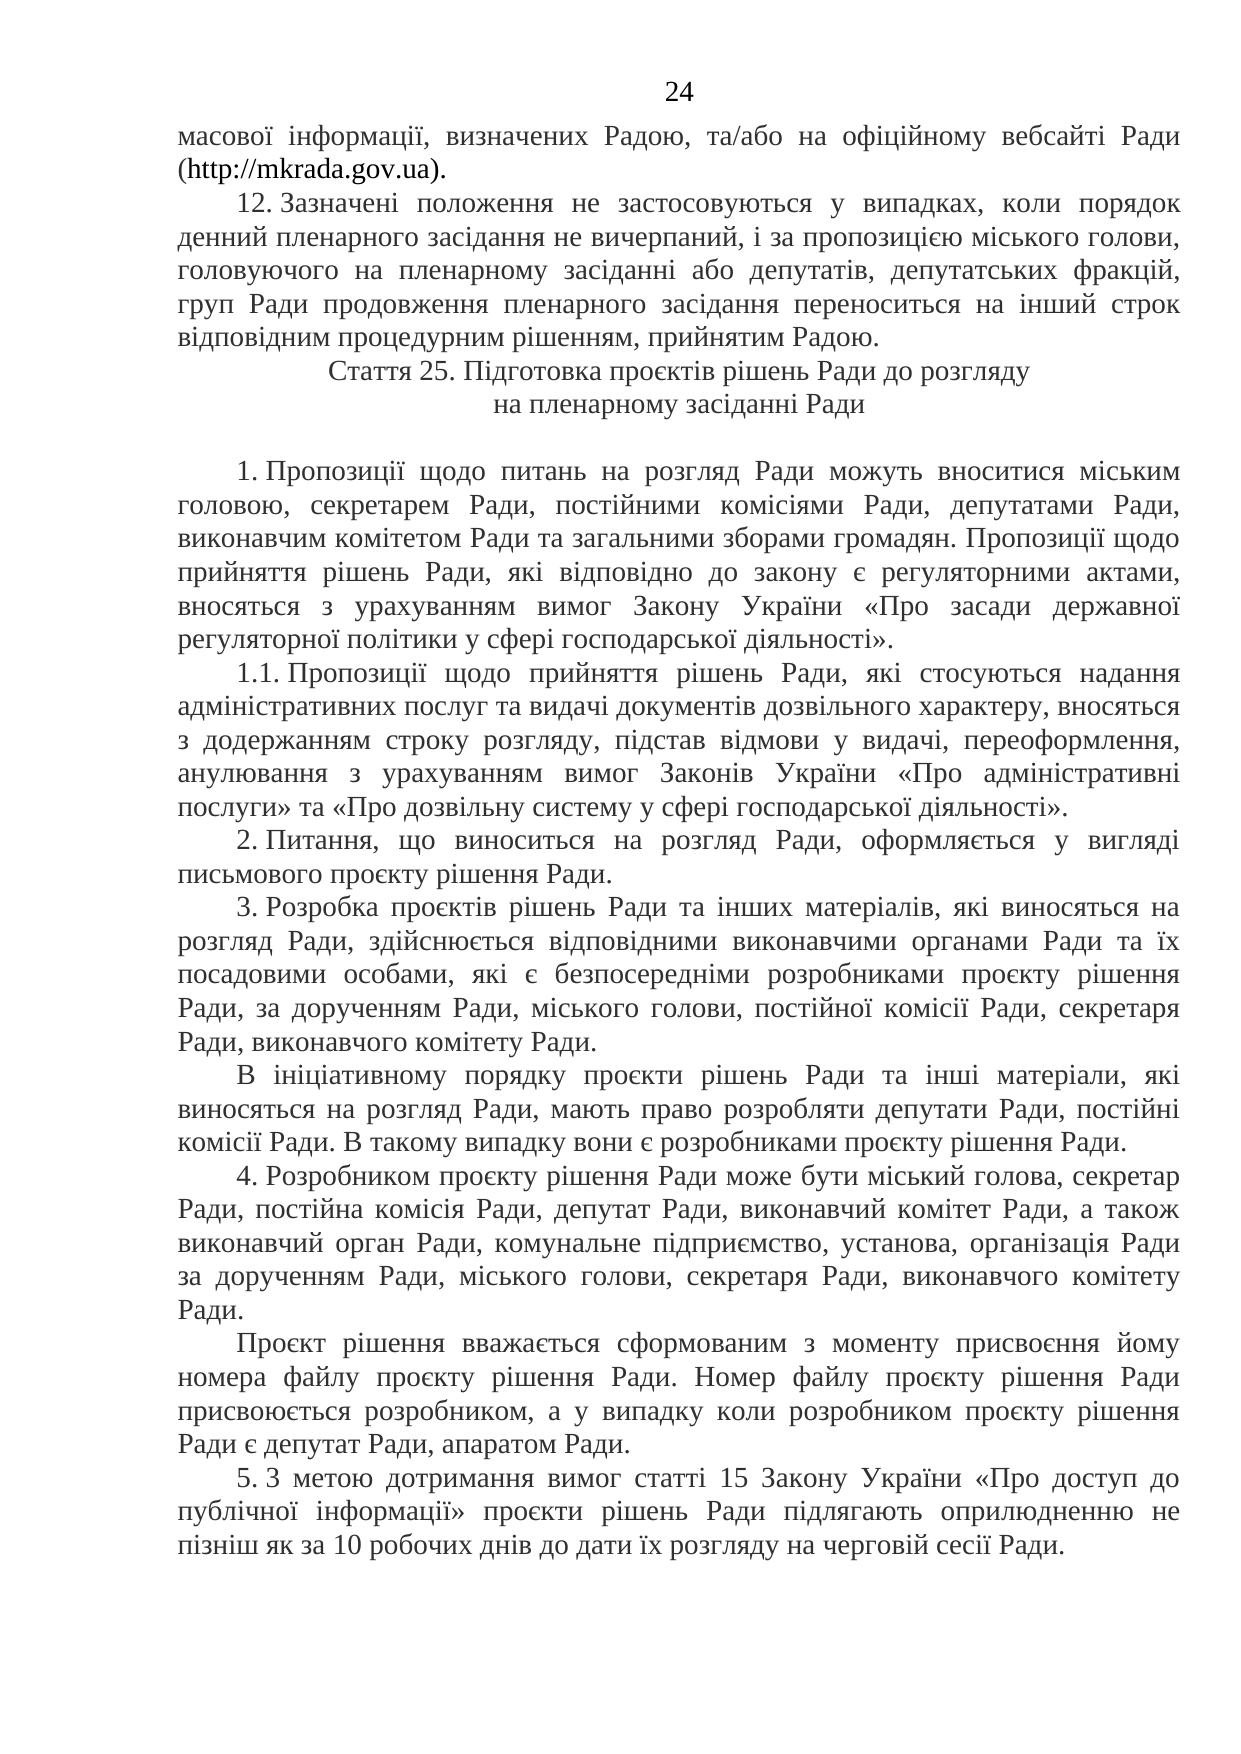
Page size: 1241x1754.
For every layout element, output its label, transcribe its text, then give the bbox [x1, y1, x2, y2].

text В ініціативному порядку проєкти рішень Ради та інші матеріали, які виносяться на розгляд Ради, мають право розробляти депутати Ради, постійні комісії Ради. В такому випадку вони є розробниками проєкту рішення Ради. [177, 1057, 1181, 1158]
text 12. Зазначені положення не застосовуються у випадках, коли порядок денний пленарного засідання не вичерпаний, і за пропозицією міського голови, головуючого на пленарному засіданні або депутатів, депутатських фракцій, груп Ради продовження пленарного засідання переноситься на інший строк відповідним процедурним рішенням, прийнятим Радою. [177, 185, 1181, 353]
text Стаття 25. Підготовка проєктів рішень Ради до розгляду [177, 353, 1181, 386]
text 5. 3 метою дотримання вимог статті 15 Закону України «Про доступ до публічної інформації» проєкти рішень Ради підлягають оприлюдненню не пізніш як за 10 робочих днів до дати їх розгляду на черговій сесії Ради. [177, 1460, 1181, 1560]
text 4. Розробником проєкту рішення Ради може бути міський голова, секретар Ради, постійна комісія Ради, депутат Ради, виконавчий комітет Ради, а також виконавчий орган Ради, комунальне підприємство, установа, організація Ради за дорученням Ради, міського голови, секретаря Ради, виконавчого комітету Ради. [177, 1158, 1181, 1326]
text Проєкт рішення вважається сформованим з моменту присвоєння йому номера файлу проєкту рішення Ради. Номер файлу проєкту рішення Ради присвоюється розробником, а у випадку коли розробником проєкту рішення Ради є депутат Ради, апаратом Ради. [177, 1326, 1181, 1460]
text 3. Розробка проєктів рішень Ради та інших матеріалів, які виносяться на розгляд Ради, здійснюється відповідними виконавчими органами Ради та їх посадовими особами, які є безпосередніми розробниками проєкту рішення Ради, за дорученням Ради, міського голови, постійної комісії Ради, секретаря Ради, виконавчого комітету Ради. [177, 889, 1181, 1057]
text 1. Пропозиції щодо питань на розгляд Ради можуть вноситися міським головою, секретарем Ради, постійними комісіями Ради, депутатами Ради, виконавчим комітетом Ради та загальними зборами громадян. Пропозиції щодо прийняття рішень Ради, які відповідно до закону є регуляторними актами, вносяться з урахуванням вимог Закону України «Про засади державної регуляторної політики у сфері господарської діяльності». [177, 453, 1181, 655]
text 1.1. Пропозиції щодо прийняття рішень Ради, які стосуються надання адміністративних послуг та видачі документів дозвільного характеру, вносяться з додержанням строку розгляду, підстав відмови у видачі, переоформлення, анулювання з урахуванням вимог Законів України «Про адміністративні послуги» та «Про дозвільну систему у сфері господарської діяльності». [177, 655, 1181, 822]
text на пленарному засіданні Ради [177, 386, 1181, 420]
text 2. Питання, що виноситься на розгляд Ради, оформляється у вигляді письмового проєкту рішення Ради. [177, 822, 1181, 889]
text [177, 118, 1181, 185]
